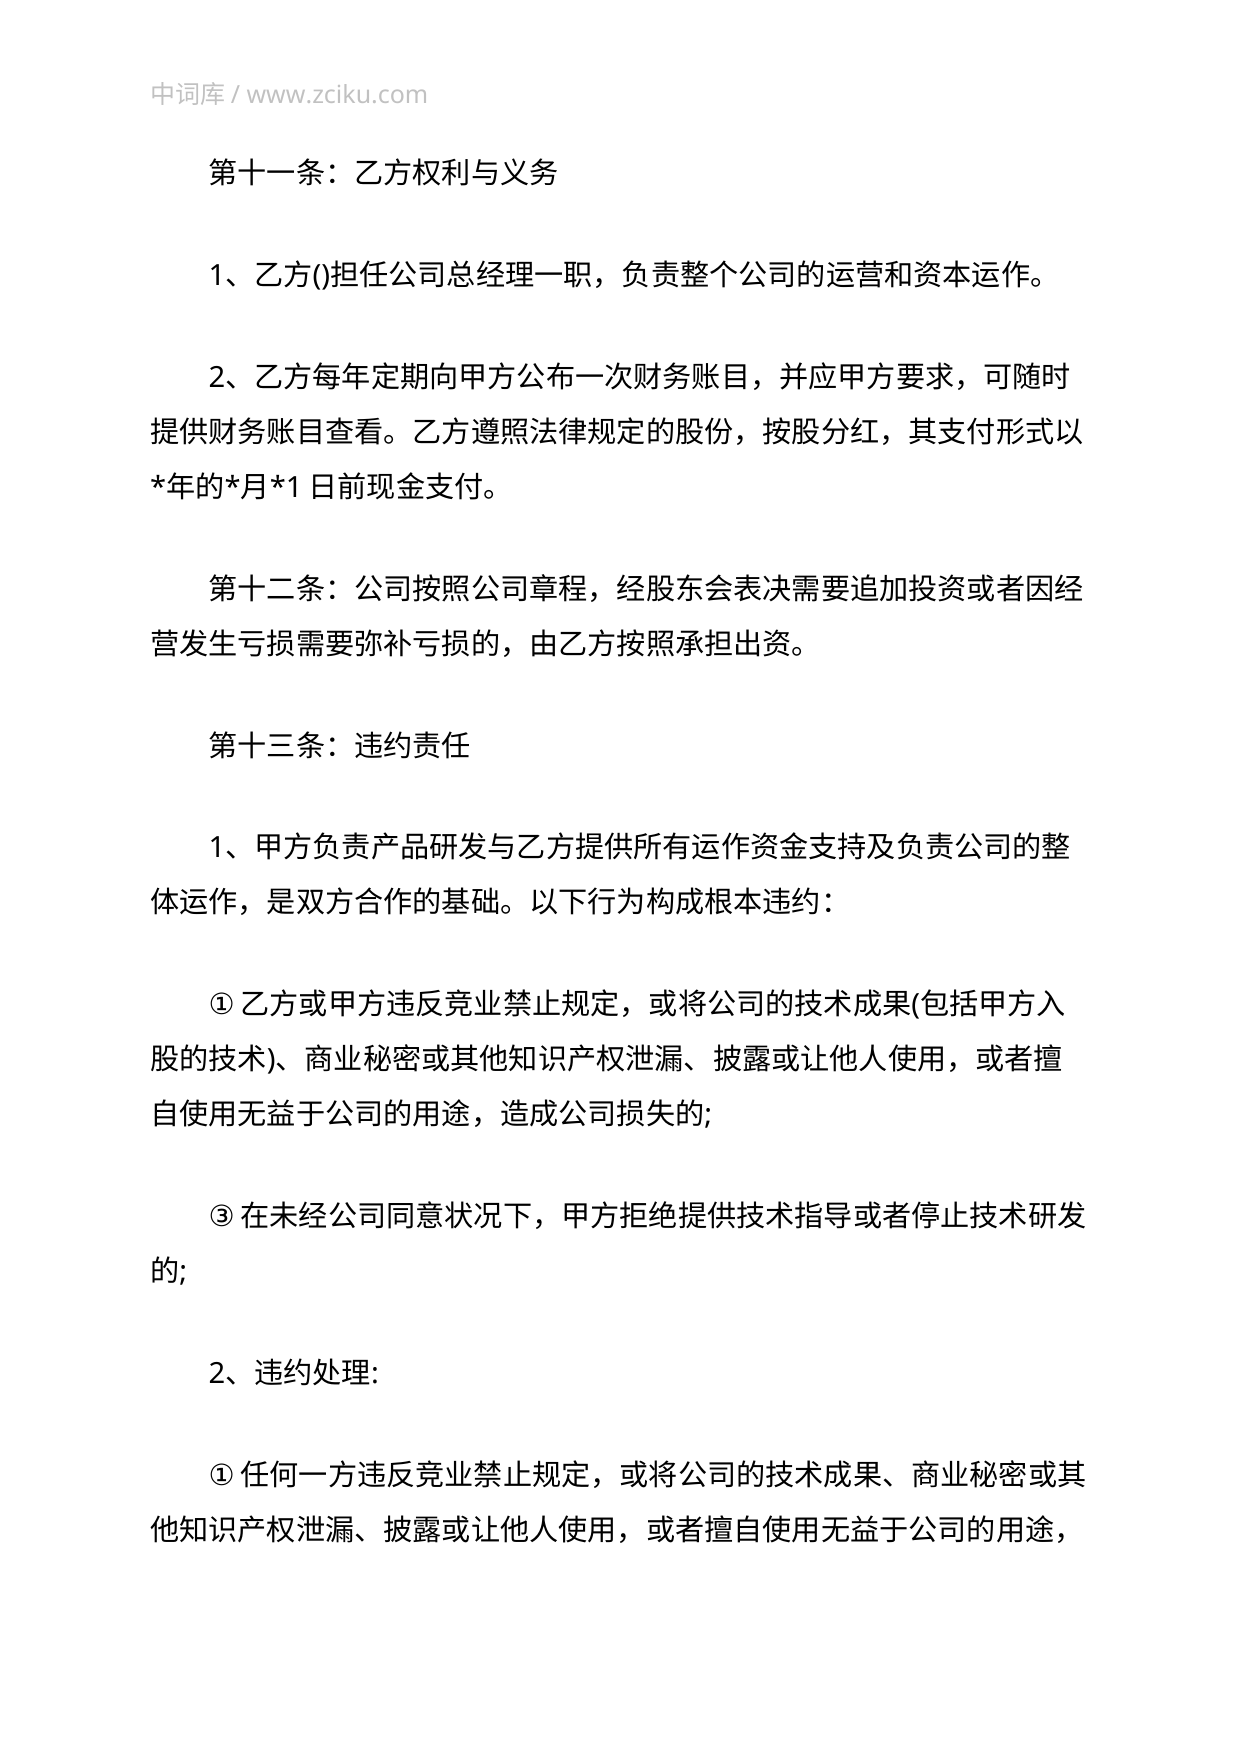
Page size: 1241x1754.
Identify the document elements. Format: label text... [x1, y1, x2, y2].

text 1、乙方()担任公司总经理一职，负责整个公司的运营和资本运作。 [150, 252, 1090, 294]
text 第十三条：违约责任 [150, 722, 1090, 764]
text 第十一条：乙方权利与义务 [150, 150, 1090, 192]
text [150, 1452, 1090, 1549]
text 第十二条：公司按照公司章程，经股东会表决需要追加投资或者因经营发生亏损需要弥补亏损的，由乙方按照承担出资。 [150, 566, 1090, 663]
text 2、违约处理: [150, 1350, 1090, 1392]
text ①乙方或甲方违反竞业禁止规定，或将公司的技术成果(包括甲方入股的技术)、商业秘密或其他知识产权泄漏、披露或让他人使用，或者擅自使用无益于公司的用途，造成公司损失的; [150, 981, 1090, 1133]
text 2、乙方每年定期向甲方公布一次财务账目，并应甲方要求，可随时提供财务账目查看。乙方遵照法律规定的股份，按股分红，其支付形式以*年的*月*1日前现金支付。 [150, 354, 1090, 506]
text 1、甲方负责产品研发与乙方提供所有运作资金支持及负责公司的整体运作，是双方合作的基础。以下行为构成根本违约： [150, 824, 1090, 921]
text ③在未经公司同意状况下，甲方拒绝提供技术指导或者停止技术研发的; [150, 1193, 1090, 1290]
